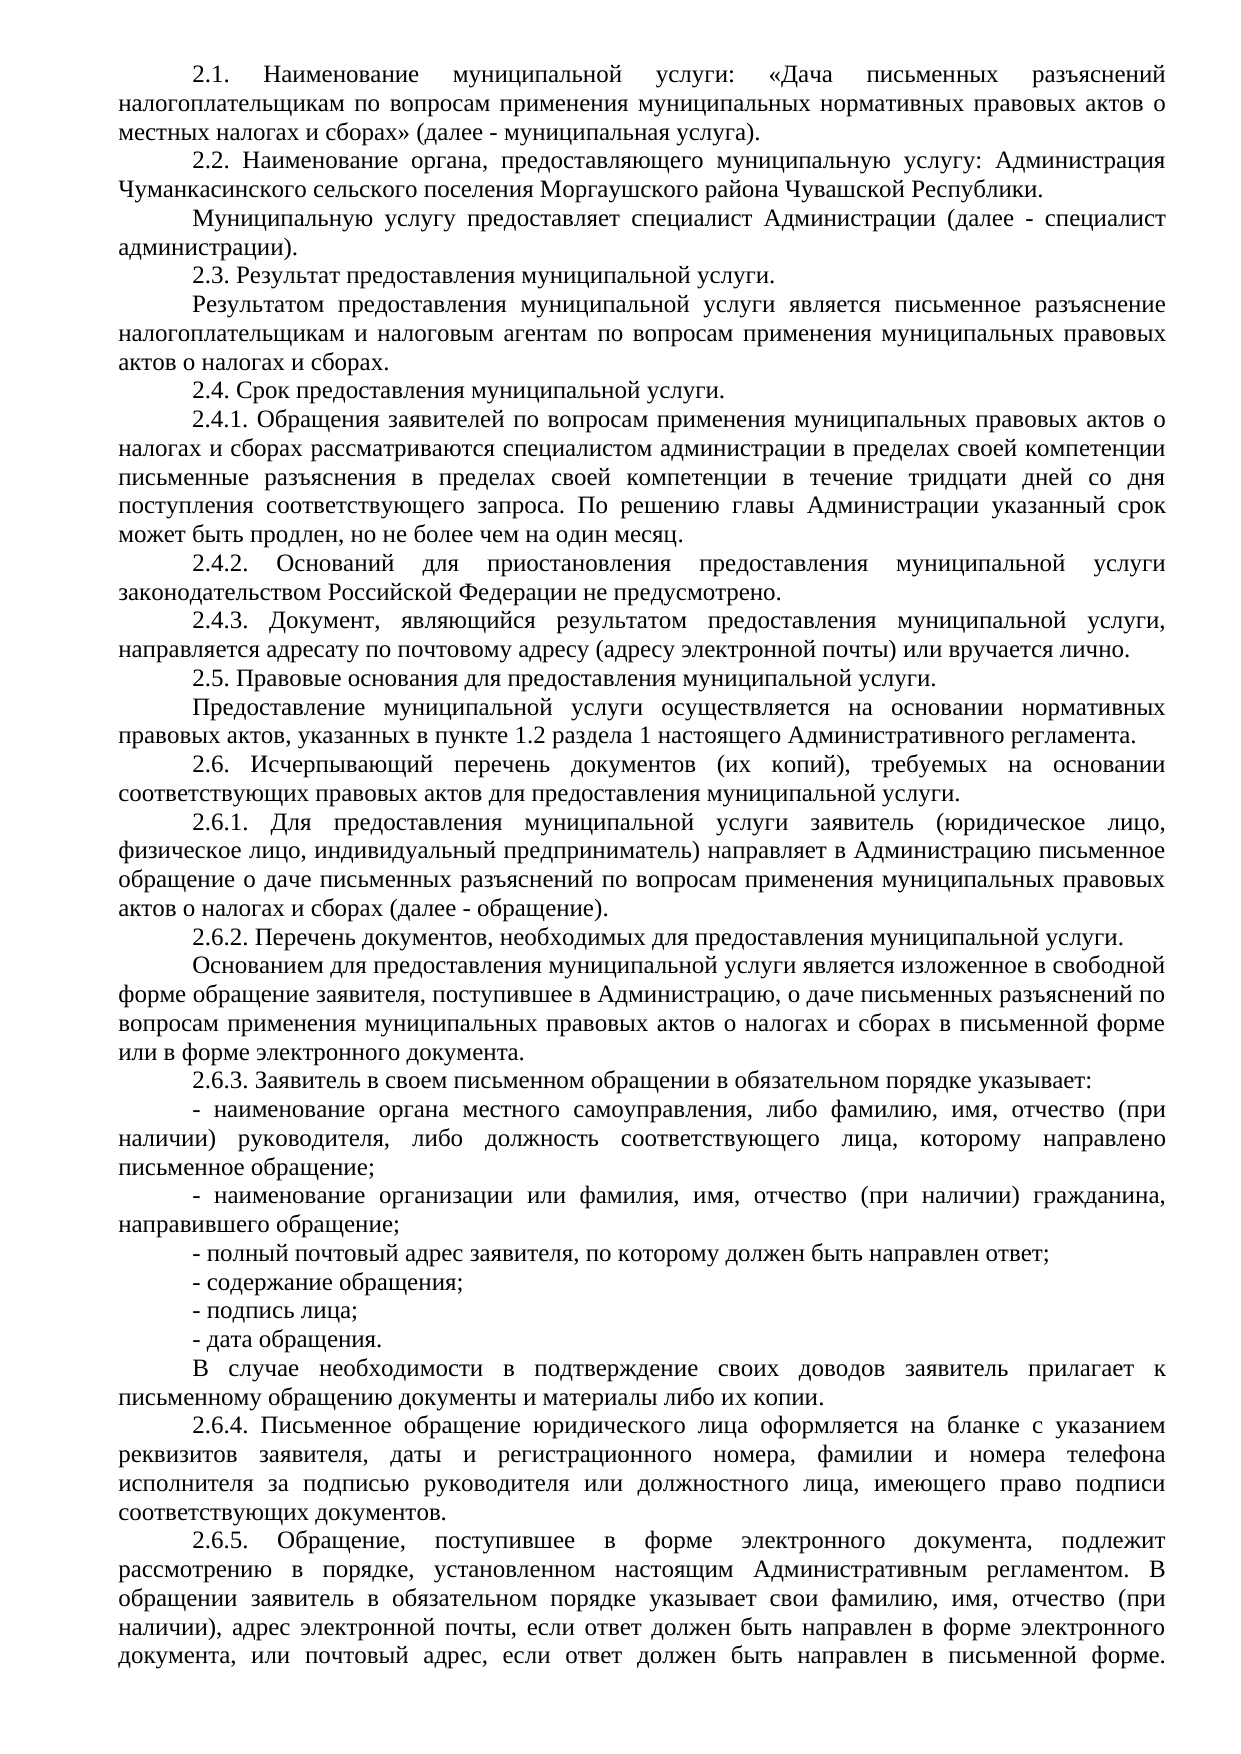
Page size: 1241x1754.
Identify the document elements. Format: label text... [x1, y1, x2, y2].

text - наименование органа местного самоуправления, либо фамилию, имя, отчество (при наличии) руководителя, либо должность соответствующего лица, которому направлено письменное обращение; [118, 1094, 1167, 1180]
text - наименование организации или фамилия, имя, отчество (при наличии) гражданина, направившего обращение; [118, 1180, 1167, 1238]
text 2.5. Правовые основания для предоставления муниципальной услуги. [118, 663, 1167, 692]
text - дата обращения. [118, 1324, 1167, 1353]
text Результатом предоставления муниципальной услуги является письменное разъяснение налогоплательщикам и налоговым агентам по вопросам применения муниципальных правовых актов о налогах и сборах. [118, 289, 1167, 375]
text В случае необходимости в подтверждение своих доводов заявитель прилагает к письменному обращению документы и материалы либо их копии. [118, 1353, 1167, 1410]
text 2.4. Срок предоставления муниципальной услуги. [118, 375, 1167, 404]
text 2.3. Результат предоставления муниципальной услуги. [118, 260, 1167, 289]
text 2.6. Исчерпывающий перечень документов (их копий), требуемых на основании соответствующих правовых актов для предоставления муниципальной услуги. [118, 749, 1167, 807]
text - полный почтовый адрес заявителя, по которому должен быть направлен ответ; [118, 1238, 1167, 1267]
text 2.2. Наименование органа, предоставляющего муниципальную услугу: Администрация Чуманкасинского сельского поселения Моргаушского района Чувашской Республики. [118, 145, 1167, 203]
text Основанием для предоставления муниципальной услуги является изложенное в свободной форме обращение заявителя, поступившее в Администрацию, о даче письменных разъяснений по вопросам применения муниципальных правовых актов о налогах и сборах в письменной форме или в форме электронного документа. [118, 950, 1167, 1065]
text Муниципальную услугу предоставляет специалист Администрации (далее - специалист администрации). [118, 203, 1167, 260]
text 2.6.1. Для предоставления муниципальной услуги заявитель (юридическое лицо, физическое лицо, индивидуальный предприниматель) направляет в Администрацию письменное обращение о даче письменных разъяснений по вопросам применения муниципальных правовых актов о налогах и сборах (далее - обращение). [118, 807, 1167, 922]
text 2.4.1. Обращения заявителей по вопросам применения муниципальных правовых актов о налогах и сборах рассматриваются специалистом администрации в пределах своей компетенции письменные разъяснения в пределах своей компетенции в течение тридцати дней со дня поступления соответствующего запроса. По решению главы Администрации указанный срок может быть продлен, но не более чем на один месяц. [118, 404, 1167, 548]
text 2.4.2. Оснований для приостановления предоставления муниципальной услуги законодательством Российской Федерации не предусмотрено. [118, 548, 1167, 605]
text - содержание обращения; [118, 1267, 1167, 1295]
text 2.1. Наименование муниципальной услуги: «Дача письменных разъяснений налогоплательщикам по вопросам применения муниципальных нормативных правовых актов о местных налогах и сборах» (далее - муниципальная услуга). [118, 59, 1167, 145]
text 2.6.3. Заявитель в своем письменном обращении в обязательном порядке указывает: [118, 1065, 1167, 1094]
text - подпись лица; [118, 1295, 1167, 1324]
text 2.6.2. Перечень документов, необходимых для предоставления муниципальной услуги. [118, 922, 1167, 950]
text 2.6.4. Письменное обращение юридического лица оформляется на бланке с указанием реквизитов заявителя, даты и регистрационного номера, фамилии и номера телефона исполнителя за подписью руководителя или должностного лица, имеющего право подписи соответствующих документов. [118, 1410, 1167, 1525]
text 2.4.3. Документ, являющийся результатом предоставления муниципальной услуги, направляется адресату по почтовому адресу (адресу электронной почты) или вручается лично. [118, 605, 1167, 663]
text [118, 1525, 1167, 1669]
text Предоставление муниципальной услуги осуществляется на основании нормативных правовых актов, указанных в пункте 1.2 раздела 1 настоящего Административного регламента. [118, 692, 1167, 749]
